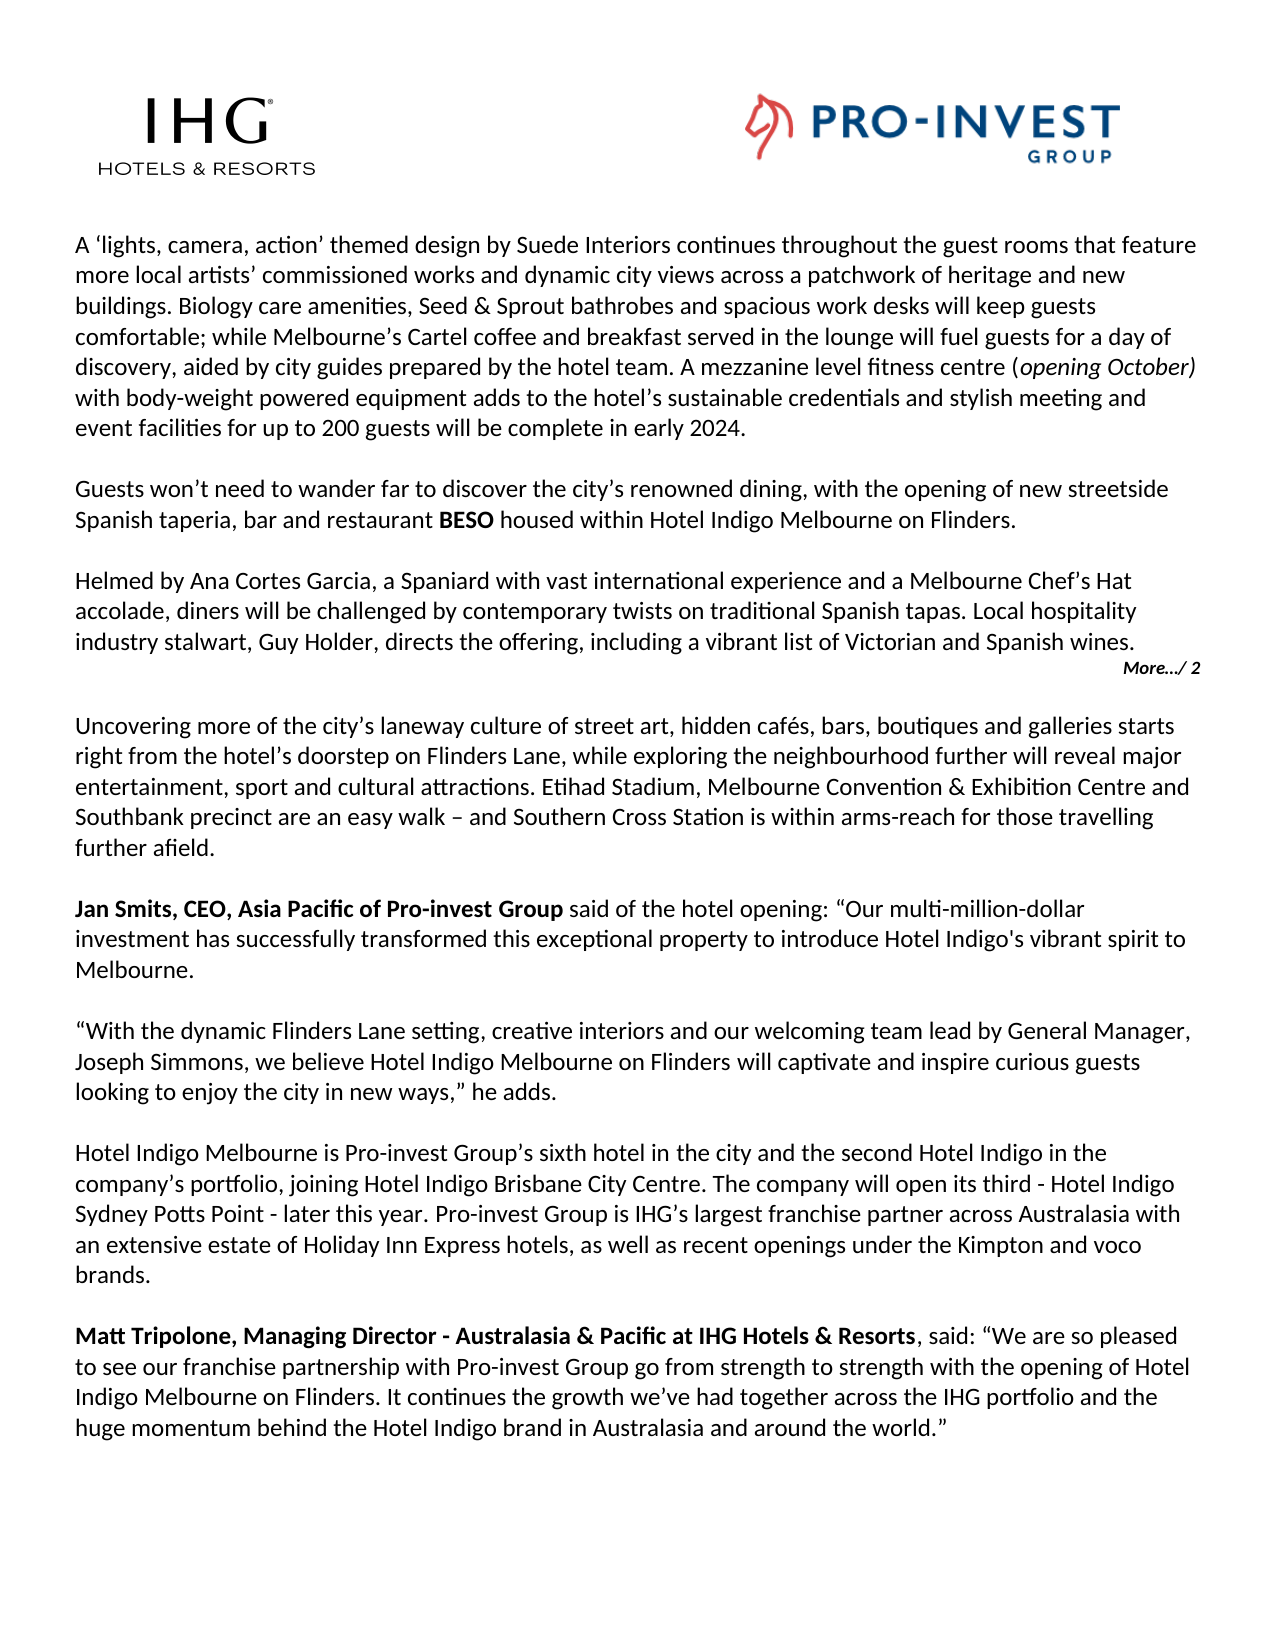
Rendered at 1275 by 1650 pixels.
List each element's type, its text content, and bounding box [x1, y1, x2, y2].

text Helmed by Ana Cortes Garcia, a Spaniard with vast international experience and a Melbourne Chef’s Hat accolade, diners will be challenged by contemporary twists on traditional Spanish tapas. Local hospitality industry stalwart, Guy Holder, directs the offering, including a vibrant list of Victorian and Spanish wines. [75, 565, 1200, 656]
picture [75, 75, 339, 199]
text “With the dynamic Flinders Lane setting, creative interiors and our welcoming team lead by General Manager, Joseph Simmons, we believe Hotel Indigo Melbourne on Flinders will captivate and inspire curious guests looking to enjoy the city in new ways,” he adds. [557, 1015, 1200, 1107]
picture [745, 78, 1121, 179]
text Matt Tripolone, Managing Director - Australasia & Pacific at IHG Hotels & Resorts, said: “We are so pleased to see our franchise partnership with Pro-invest Group go from strength to strength with the opening of Hotel Indigo Melbourne on Flinders. It continues the growth we’ve had together across the IHG portfolio and the huge momentum behind the Hotel Indigo brand in Australasia and around the world.” [75, 1320, 1200, 1442]
text Uncovering more of the city’s laneway culture of street art, hidden cafés, bars, boutiques and galleries starts right from the hotel’s doorstep on Flinders Lane, while exploring the neighbourhood further will reveal major entertainment, sport and cultural attractions. Etihad Stadium, Melbourne Convention & Exhibition Centre and Southbank precinct are an easy walk – and Southern Cross Station is within arms-reach for those travelling further afield. [75, 710, 1200, 862]
text Jan Smits, CEO, Asia Pacific of Pro-invest Group said of the hotel opening: “Our multi-million-dollar investment has successfully transformed this exceptional property to introduce Hotel Indigo's vibrant spirit to Melbourne. [75, 893, 1200, 984]
text Guests won’t need to wander far to discover the city’s renowned dining, with the opening of new streetside Spanish taperia, bar and restaurant BESO housed within Hotel Indigo Melbourne on Flinders. [75, 473, 1200, 534]
text More…/ 2 [75, 656, 1200, 679]
text Hotel Indigo Melbourne is Pro-invest Group’s sixth hotel in the city and the second Hotel Indigo in the company’s portfolio, joining Hotel Indigo Brisbane City Centre. The company will open its third - Hotel Indigo Sydney Potts Point - later this year. Pro-invest Group is IHG’s largest franchise partner across Australasia with an extensive estate of Holiday Inn Express hotels, as well as recent openings under the Kimpton and voco brands. [75, 1137, 1200, 1290]
text A ‘lights, camera, action’ themed design by Suede Interiors continues throughout the guest rooms that feature more local artists’ commissioned works and dynamic city views across a patchwork of heritage and new buildings. Biology care amenities, Seed & Sprout bathrobes and spacious work desks will keep guests comfortable; while Melbourne’s Cartel coffee and breakfast served in the lounge will fuel guests for a day of discovery, aided by city guides prepared by the hotel team. A mezzanine level fitness centre (opening October) with body-weight powered equipment adds to the hotel’s sustainable credentials and stylish meeting and event facilities for up to 200 guests will be complete in early 2024. [75, 229, 1200, 443]
